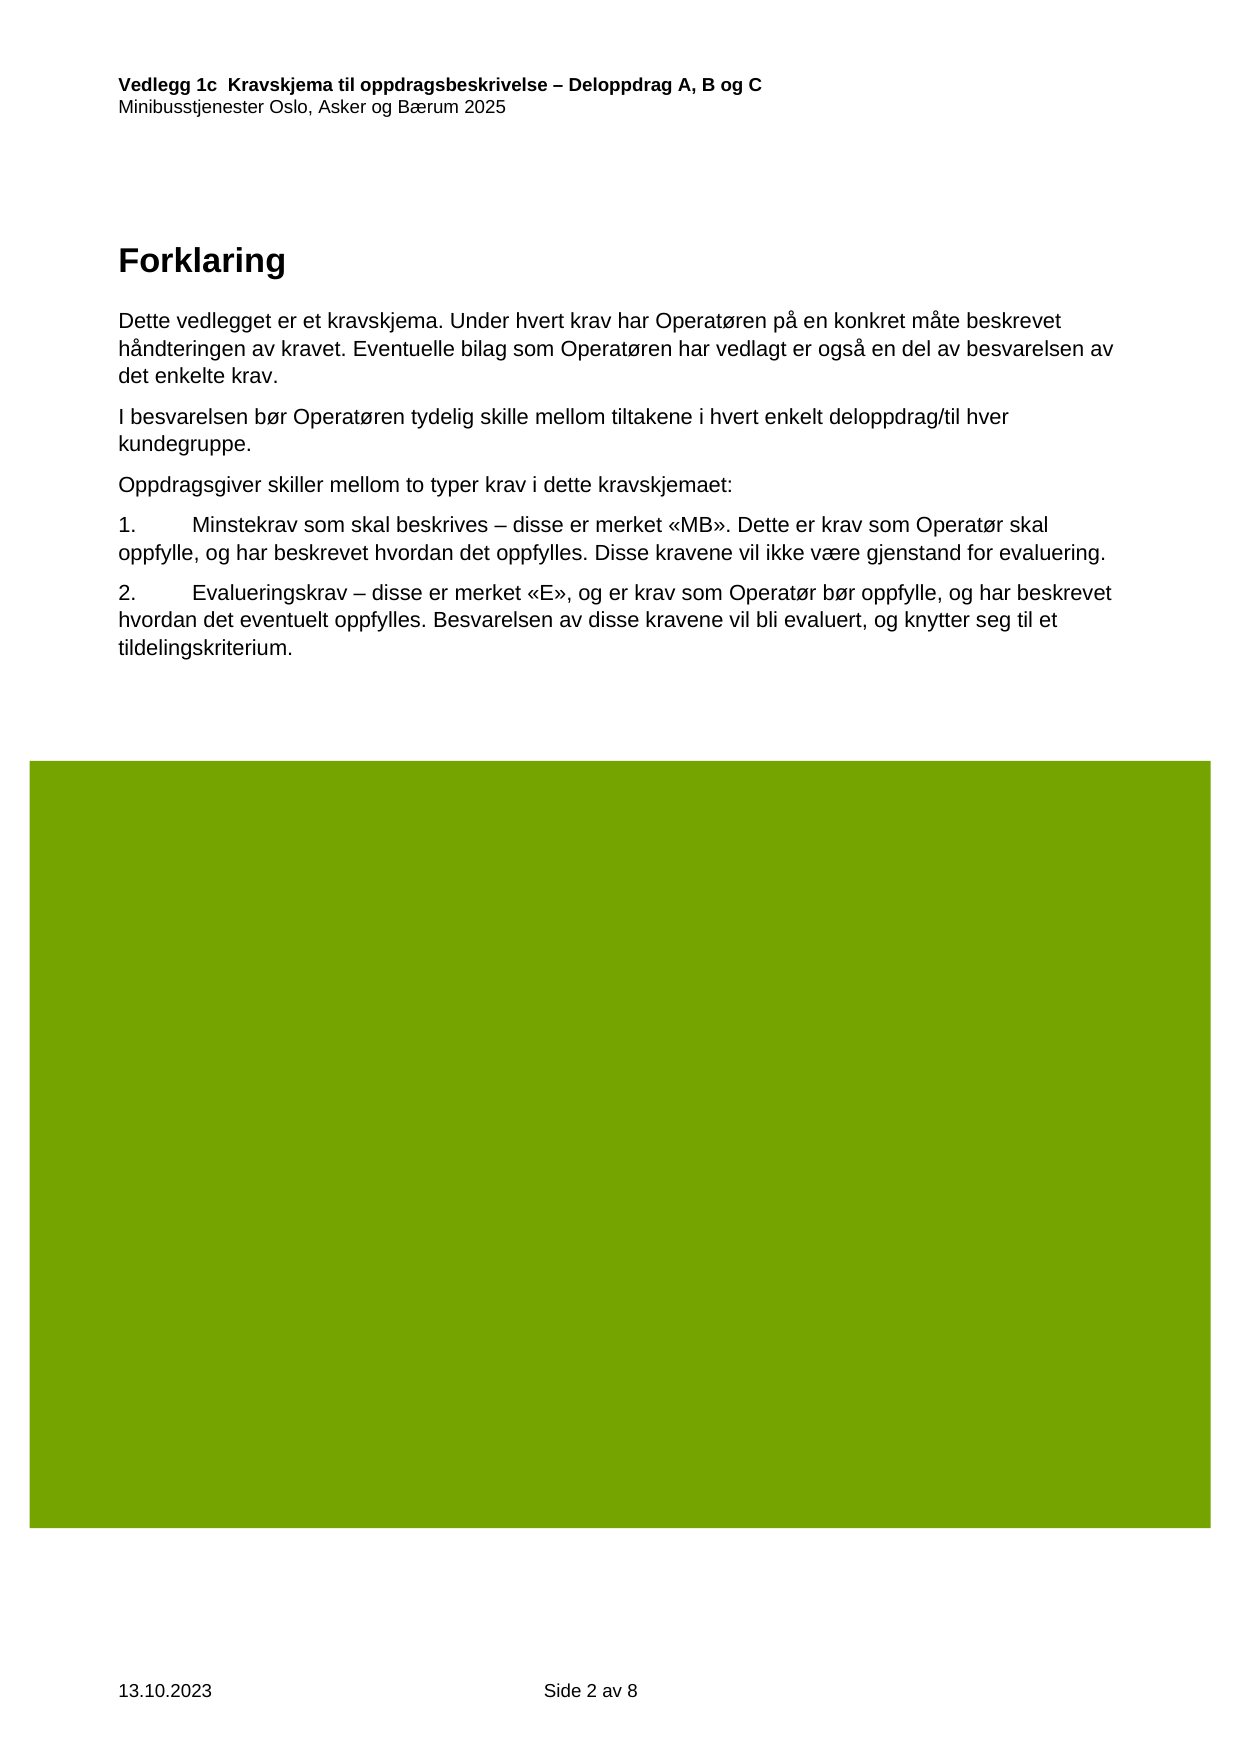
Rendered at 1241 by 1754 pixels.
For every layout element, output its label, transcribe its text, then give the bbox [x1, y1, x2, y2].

text Dette vedlegget er et kravskjema. Under hvert krav har Operatøren på en konkret måte beskrevet håndteringen av kravet. Eventuelle bilag som Operatøren har vedlagt er også en del av besvarelsen av det enkelte krav. [118, 308, 1122, 388]
text I besvarelsen bør Operatøren tydelig skille mellom tiltakene i hvert enkelt deloppdrag/til hver kundegruppe. [118, 403, 1122, 456]
text 2. Evalueringskrav – disse er merket «E», og er krav som Operatør bør oppfylle, og har beskrevet hvordan det eventuelt oppfylles. Besvarelsen av disse kravene vil bli evaluert, og knytter seg til et tildelingskriterium. [118, 579, 1122, 660]
text 1. Minstekrav som skal beskrives – disse er merket «MB». Dette er krav som Operatør skal oppfylle, og har beskrevet hvordan det oppfylles. Disse kravene vil ikke være gjenstand for evaluering. [118, 512, 1122, 564]
text Oppdragsgiver skiller mellom to typer krav i dette kravskjemaet: [118, 471, 1122, 497]
subtitle Forklaring [118, 240, 1122, 280]
